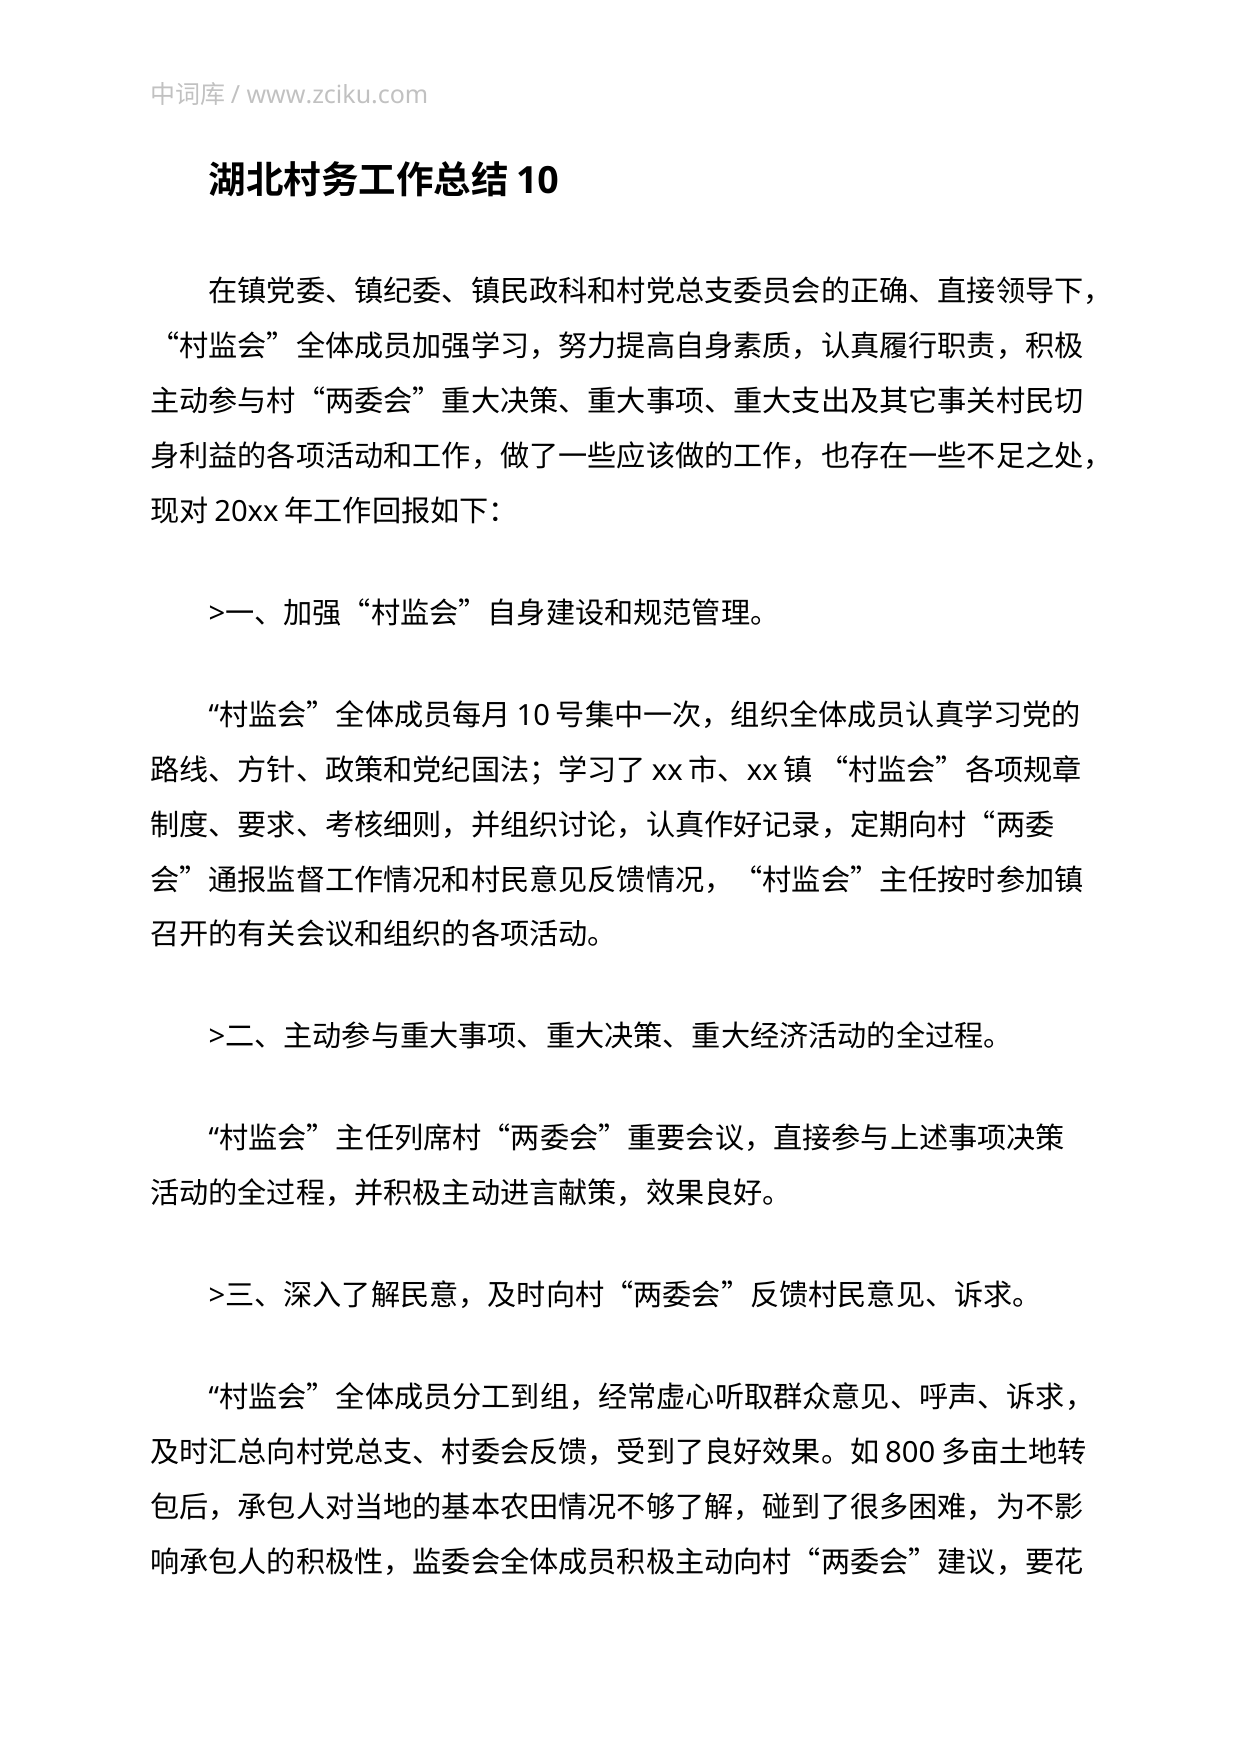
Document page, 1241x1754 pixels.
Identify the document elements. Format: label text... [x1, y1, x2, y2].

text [150, 1373, 1090, 1581]
text 在镇党委、镇纪委、镇民政科和村党总支委员会的正确、直接领导下，“村监会”全体成员加强学习，努力提高自身素质，认真履行职责，积极主动参与村“两委会”重大决策、重大事项、重大支出及其它事关村民切身利益的各项活动和工作，做了一些应该做的工作，也存在一些不足之处，现对20xx年工作回报如下： [150, 268, 1090, 529]
text 湖北村务工作总结10 [150, 150, 1090, 204]
text “村监会”主任列席村“两委会”重要会议，直接参与上述事项决策活动的全过程，并积极主动进言献策，效果良好。 [150, 1115, 1090, 1212]
text >三、深入了解民意，及时向村“两委会”反馈村民意见、诉求。 [150, 1271, 1090, 1314]
text >一、加强“村监会”自身建设和规范管理。 [150, 589, 1090, 632]
text >二、主动参与重大事项、重大决策、重大经济活动的全过程。 [150, 1013, 1090, 1055]
text “村监会”全体成员每月10号集中一次，组织全体成员认真学习党的路线、方针、政策和党纪国法；学习了xx市、xx镇 “村监会”各项规章制度、要求、考核细则，并组织讨论，认真作好记录，定期向村“两委会”通报监督工作情况和村民意见反馈情况，“村监会”主任按时参加镇召开的有关会议和组织的各项活动。 [150, 691, 1090, 953]
